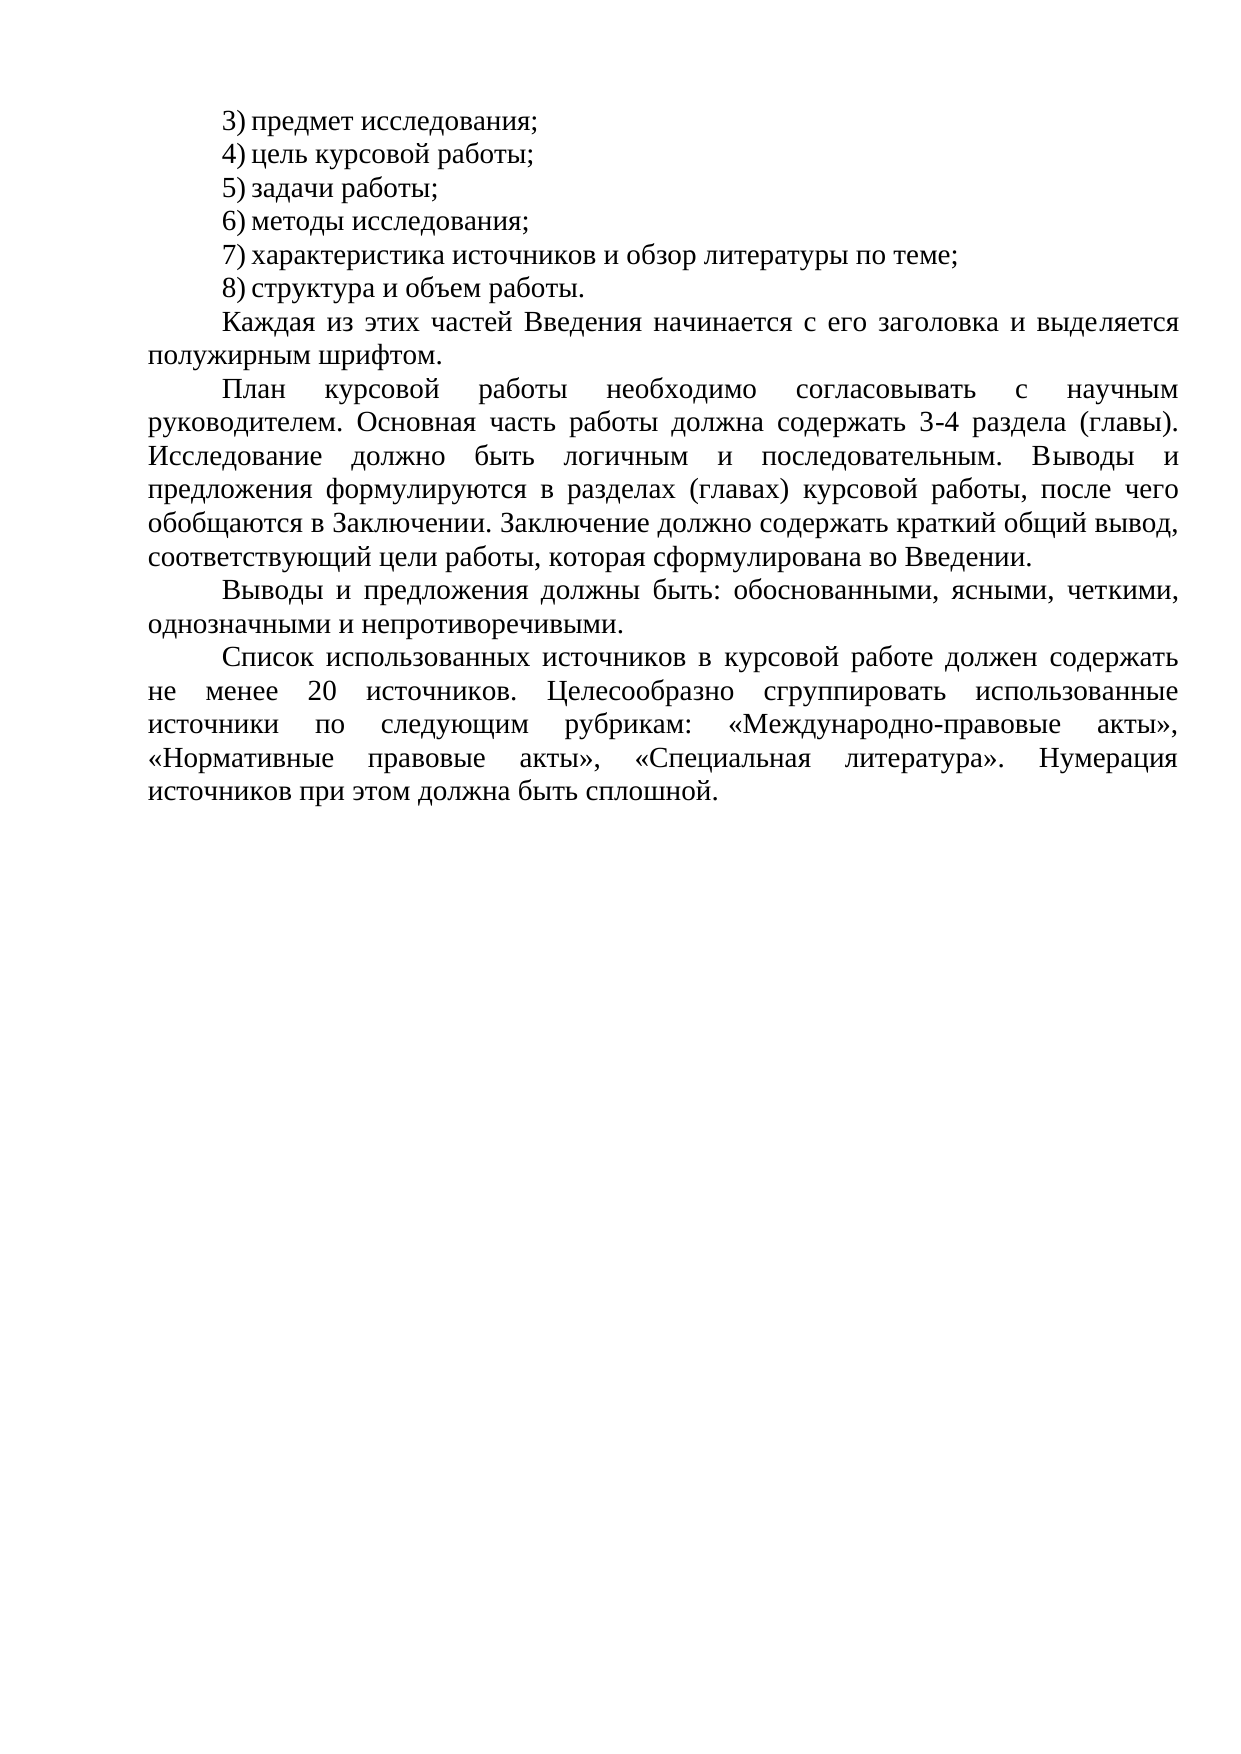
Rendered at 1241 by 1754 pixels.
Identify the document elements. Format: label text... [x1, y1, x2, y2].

list методы исследования; [148, 203, 1181, 237]
text План курсовой работы необходимо согласовывать с научным руководителем. Основная часть работы должна содержать 3-4 раздела (главы). Исследование должно быть логичным и последовательным. Выводы и предложения формулируются в разделах (главах) курсовой работы, после чего обобщаются в Заключении. Заключение должно содержать краткий общий вывод, соответствующий цели работы, которая сформулирована во Введении. [148, 371, 1179, 572]
list задачи работы; [148, 170, 1181, 203]
text Список использованных источников в курсовой работе должен содержать не менее 20 источников. Целесообразно сгруппировать использованные источники по следующим рубрикам: «Международно-правовые акты», «Нормативные правовые акты», «Специальная литература». Нумерация источников при этом должна быть сплошной. [148, 639, 1179, 807]
text Каждая из этих частей Введения начинается с его заголовка и выделяется полужирным шрифтом. [148, 304, 1179, 371]
text Выводы и предложения должны быть: обоснованными, ясными, четкими, однозначными и непротиворечивыми. [148, 572, 1179, 639]
list характеристика источников и обзор литературы по теме; [148, 237, 1181, 270]
list цель курсовой работы; [148, 136, 1181, 170]
list структура и объем работы. [148, 270, 1181, 304]
list предмет исследования; [148, 103, 1181, 136]
